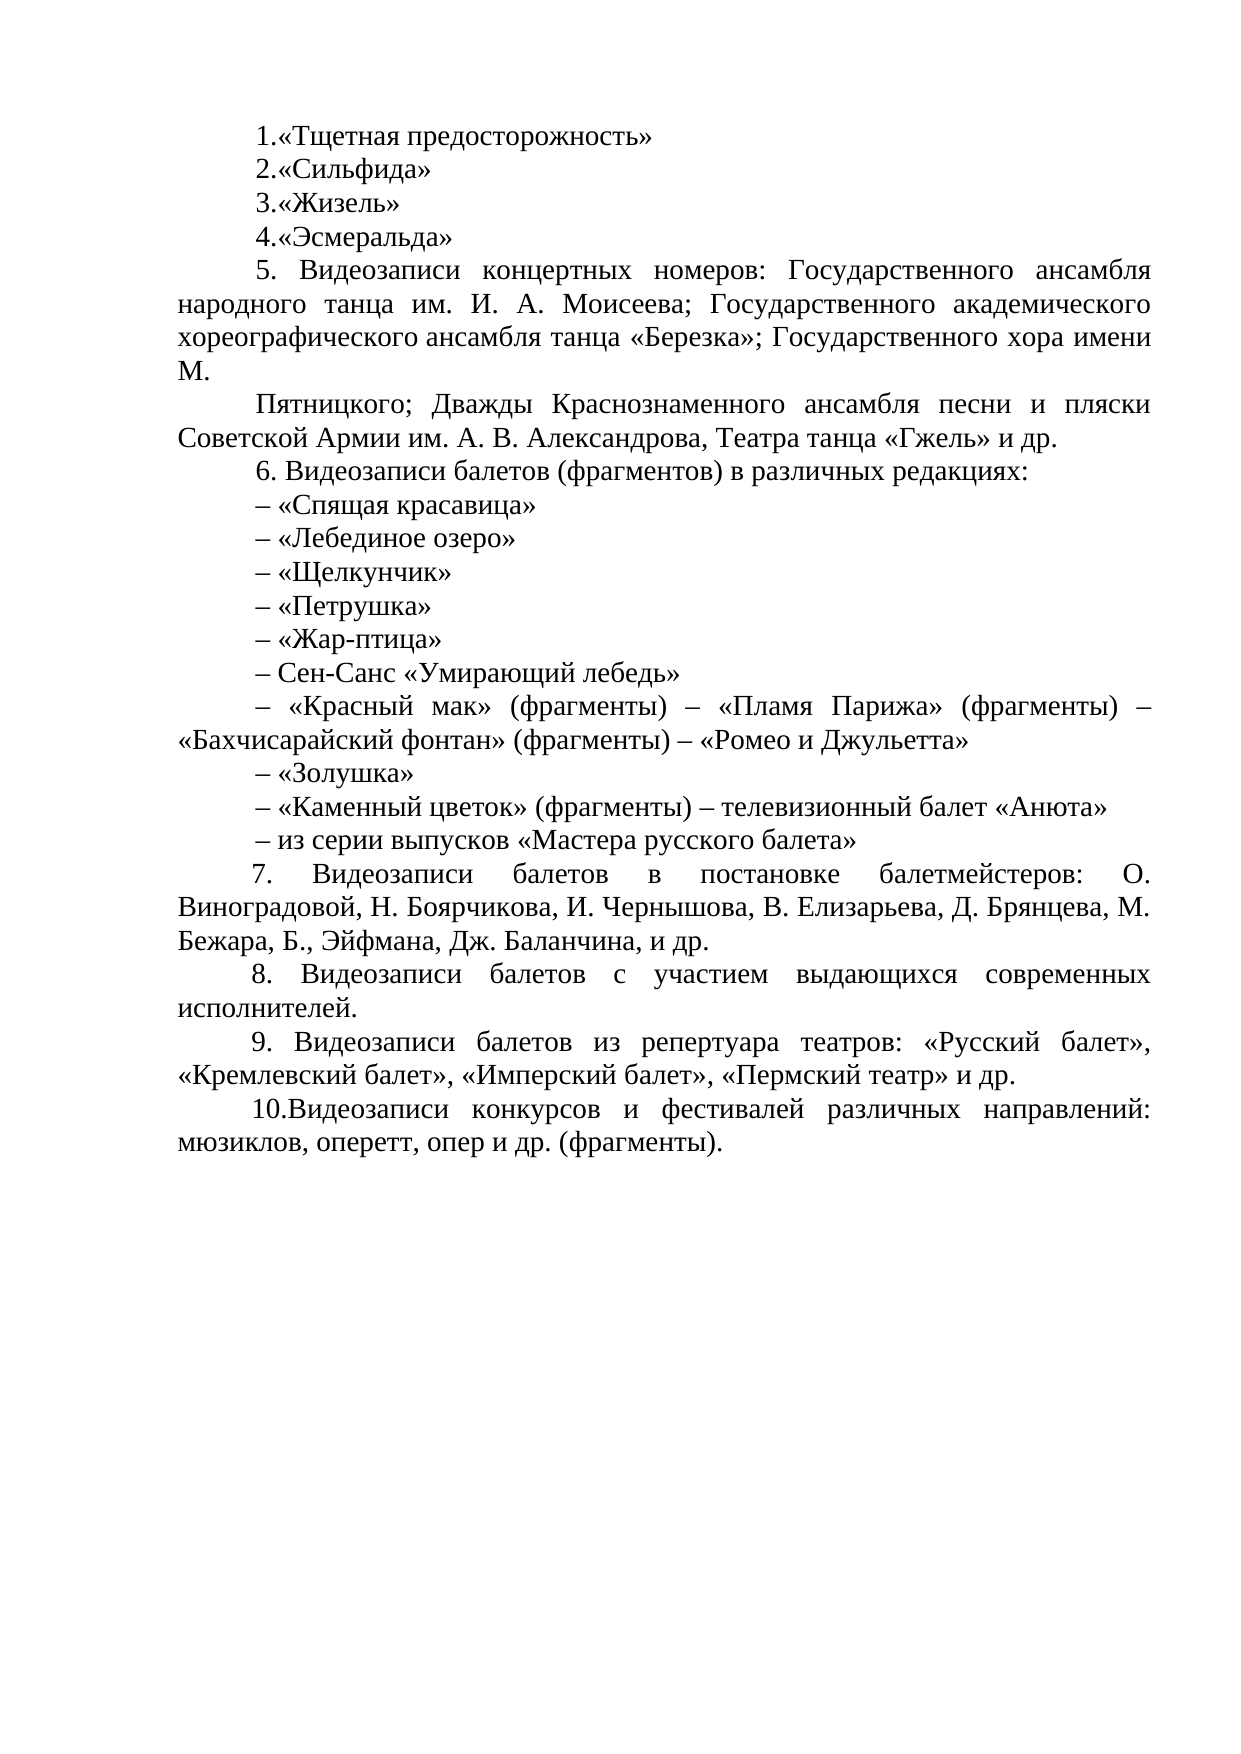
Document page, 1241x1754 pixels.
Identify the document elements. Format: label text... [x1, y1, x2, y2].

text – «Красный мак» (фрагменты) – «Пламя Парижа» (фрагменты) – «Бахчисарайский фонтан» (фрагменты) – «Ромео и Джульетта» [177, 688, 1152, 755]
text 9. Видеозаписи балетов из репертуара театров: «Русский балет», «Кремлевский балет», «Имперский балет», «Пермский театр» и др. [177, 1024, 1152, 1091]
text 2.«Сильфида» [177, 152, 1152, 185]
text 8. Видеозаписи балетов с участием выдающихся современных исполнителей. [177, 957, 1152, 1024]
text 7. Видеозаписи балетов в постановке балетмейстеров: О. Виноградовой, Н. Боярчикова, И. Чернышова, В. Елизарьева, Д. Брянцева, М. Бежара, Б., Эйфмана, Дж. Баланчина, и др. [177, 856, 1152, 957]
text – «Каменный цветок» (фрагменты) – телевизионный балет «Анюта» [177, 789, 1152, 822]
text 10.Видеозаписи конкурсов и фестивалей различных направлений: мюзиклов, оперетт, опер и др. (фрагменты). [177, 1091, 1152, 1158]
text – «Спящая красавица» [177, 487, 1152, 521]
text – «Жар-птица» [177, 621, 1152, 655]
text Пятницкого; Дважды Краснознаменного ансамбля песни и пляски Советской Армии им. А. В. Александрова, Театра танца «Гжель» и др. [177, 386, 1152, 453]
text – «Петрушка» [177, 588, 1152, 621]
text 3.«Жизель» [177, 185, 1152, 219]
text – «Золушка» [177, 755, 1152, 789]
text – из серии выпусков «Мастера русского балета» [177, 822, 1152, 856]
text 5. Видеозаписи концертных номеров: Государственного ансамбля народного танца им. И. А. Моисеева; Государственного академического хореографического ансамбля танца «Березка»; Государственного хора имени М. [177, 252, 1152, 386]
text – «Лебединое озеро» [177, 521, 1152, 554]
text – «Щелкунчик» [177, 554, 1152, 588]
text 4.«Эсмеральда» [177, 219, 1152, 252]
text – Сен-Санс «Умирающий лебедь» [177, 655, 1152, 688]
text 6. Видеозаписи балетов (фрагментов) в различных редакциях: [177, 453, 1152, 487]
text 1.«Тщетная предосторожность» [177, 118, 1152, 152]
